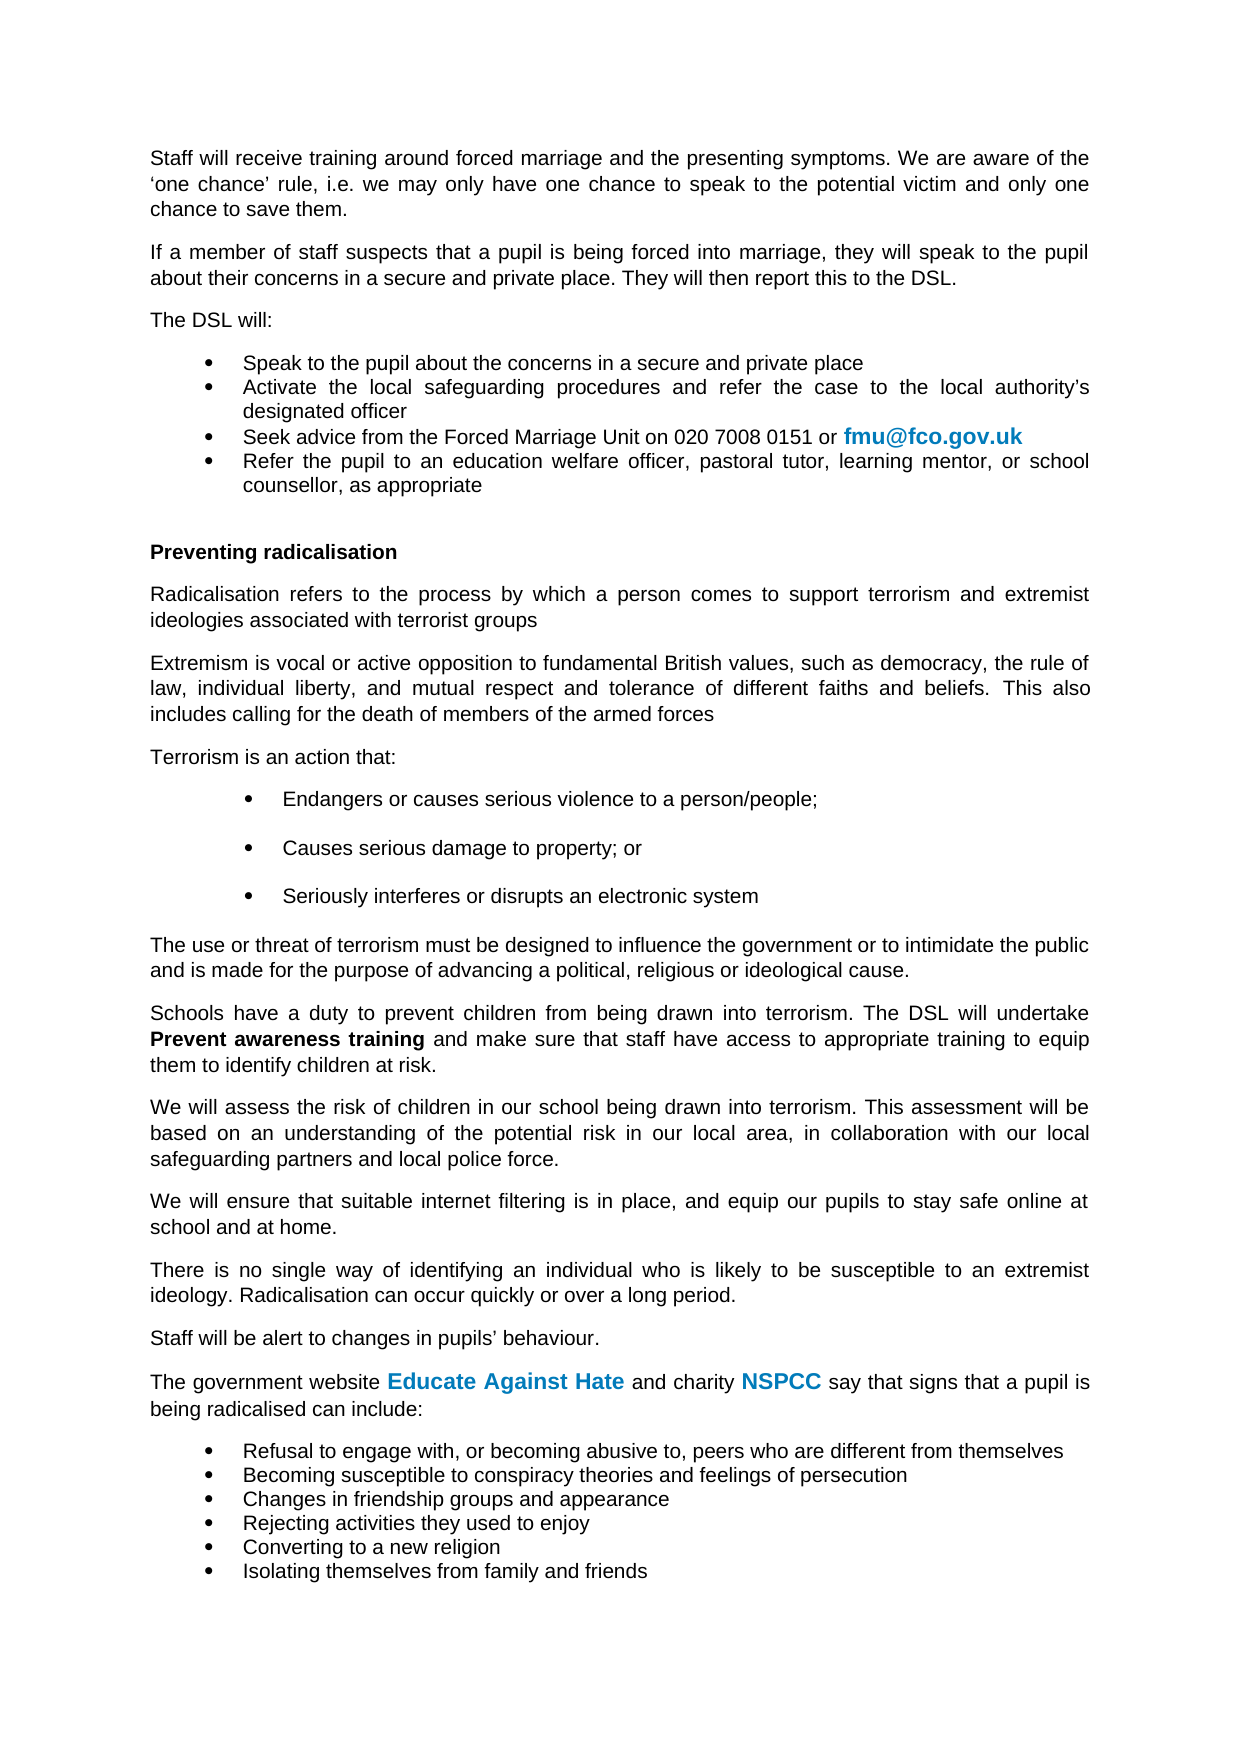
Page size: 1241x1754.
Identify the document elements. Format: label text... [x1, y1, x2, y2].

text There is no single way of identifying an individual who is likely to be susceptible to an extremist ideology. Radicalisation can occur quickly or over a long period. [150, 1257, 1091, 1307]
list Seek advice from the Forced Marriage Unit on 020 7008 0151 or fmu@fco.gov.uk [205, 423, 1091, 449]
text Schools have a duty to prevent children from being drawn into terrorism. The DSL will undertake Prevent awareness training and make sure that staff have access to appropriate training to equip them to identify children at risk. [150, 1001, 1091, 1076]
text Radicalisation refers to the process by which a person comes to support terrorism and extremist ideologies associated with terrorist groups [150, 582, 1091, 632]
text We will ensure that suitable internet filtering is in place, and equip our pupils to stay safe online at school and at home. [150, 1189, 1091, 1239]
list Isolating themselves from family and friends [205, 1559, 1091, 1583]
list Endangers or causes serious violence to a person/people; [245, 787, 1091, 811]
list Causes serious damage to property; or [245, 836, 1091, 859]
list Changes in friendship groups and appearance [205, 1487, 1091, 1511]
list Converting to a new religion [205, 1535, 1091, 1559]
list Seriously interferes or disrupts an electronic system [245, 884, 1091, 908]
text If a member of staff suspects that a pupil is being forced into marriage, they will speak to the pupil about their concerns in a secure and private place. They will then report this to the DSL. [150, 240, 1091, 289]
text Terrorism is an action that: [150, 744, 1091, 768]
list Activate the local safeguarding procedures and refer the case to the local authority’s designated officer [205, 375, 1091, 423]
text The DSL will: [150, 308, 1091, 332]
text The use or threat of terrorism must be designed to influence the government or to intimidate the public and is made for the purpose of advancing a political, religious or ideological cause. [150, 932, 1091, 982]
text Staff will be alert to changes in pupils’ behaviour. [150, 1326, 1091, 1350]
list Becoming susceptible to conspiracy theories and feelings of persecution [205, 1463, 1091, 1487]
list Refusal to engage with, or becoming abusive to, peers who are different from themselves [205, 1439, 1091, 1463]
text Staff will receive training around forced marriage and the presenting symptoms. We are aware of the ‘one chance’ rule, i.e. we may only have one chance to speak to the potential victim and only one chance to save them. [150, 146, 1091, 221]
list Refer the pupil to an education welfare officer, pastoral tutor, learning mentor, or school counsellor, as appropriate [205, 449, 1091, 497]
text We will assess the risk of children in our school being drawn into terrorism. This assessment will be based on an understanding of the potential risk in our local area, in collaboration with our local safeguarding partners and local police force. [150, 1095, 1091, 1171]
text Preventing radicalisation [150, 539, 1091, 563]
list Rejecting activities they used to enjoy [205, 1511, 1091, 1535]
text Extremism is vocal or active opposition to fundamental British values, such as democracy, the rule of law, individual liberty, and mutual respect and tolerance of different faiths and beliefs. This also includes calling for the death of members of the armed forces [150, 650, 1091, 726]
list Speak to the pupil about the concerns in a secure and private place [205, 351, 1091, 375]
text The government website Educate Against Hate and charity NSPCC say that signs that a pupil is being radicalised can include: [150, 1368, 1091, 1420]
